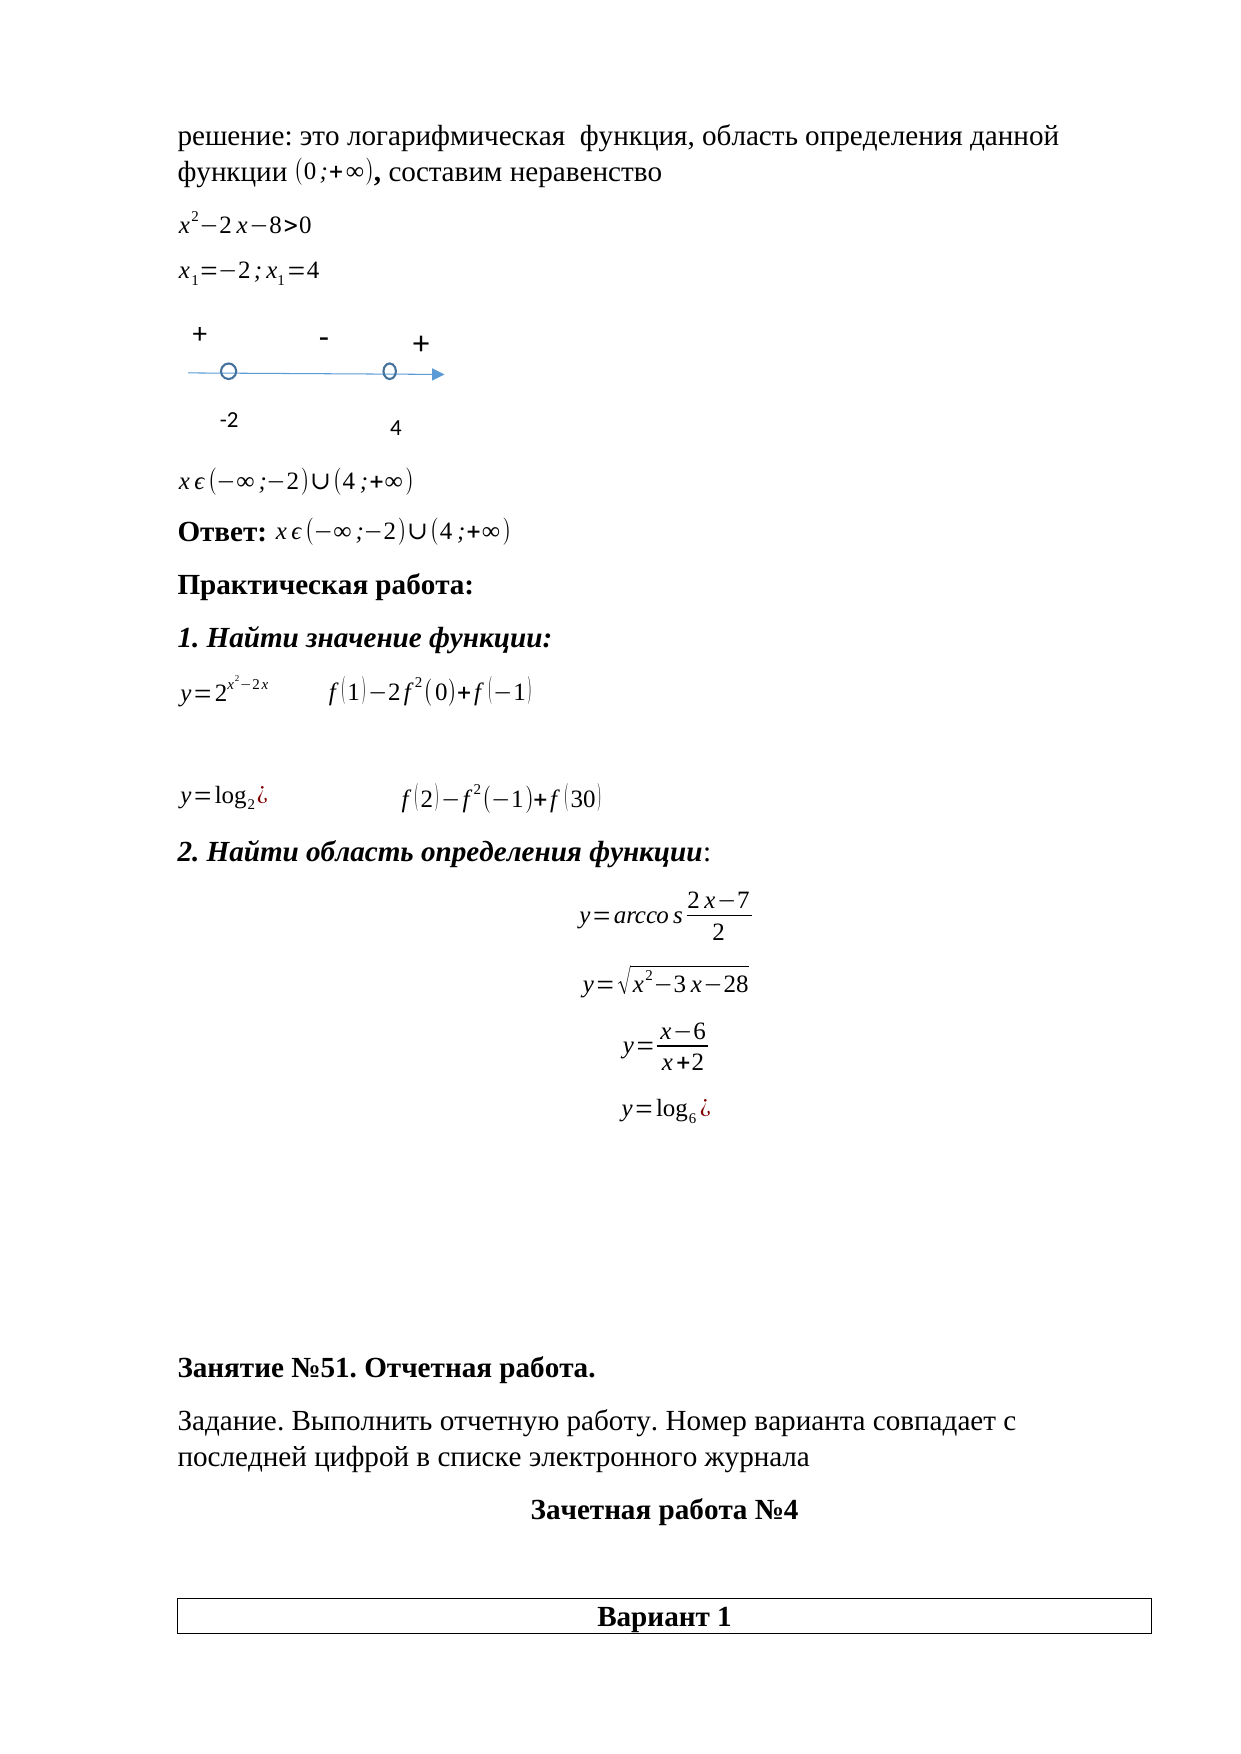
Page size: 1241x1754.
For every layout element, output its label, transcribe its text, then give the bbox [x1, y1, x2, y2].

text Зачетная работа №4 [177, 1492, 1152, 1526]
text 1. Найти значение функции: [177, 620, 1152, 654]
text Занятие №51. Отчетная работа. [177, 1351, 1152, 1384]
text Ответ: [177, 514, 1152, 548]
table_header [178, 1599, 1151, 1633]
text Задание. Выполнить отчетную работу. Номер варианта совпадает с последней цифрой в списке электронного журнала [177, 1403, 1152, 1473]
text решение: это логарифмическая функция, область определения данной функции , составим неравенство [177, 118, 1152, 188]
text 2. Найти область определения функции: [177, 834, 1152, 868]
text Практическая работа: [177, 567, 1152, 601]
